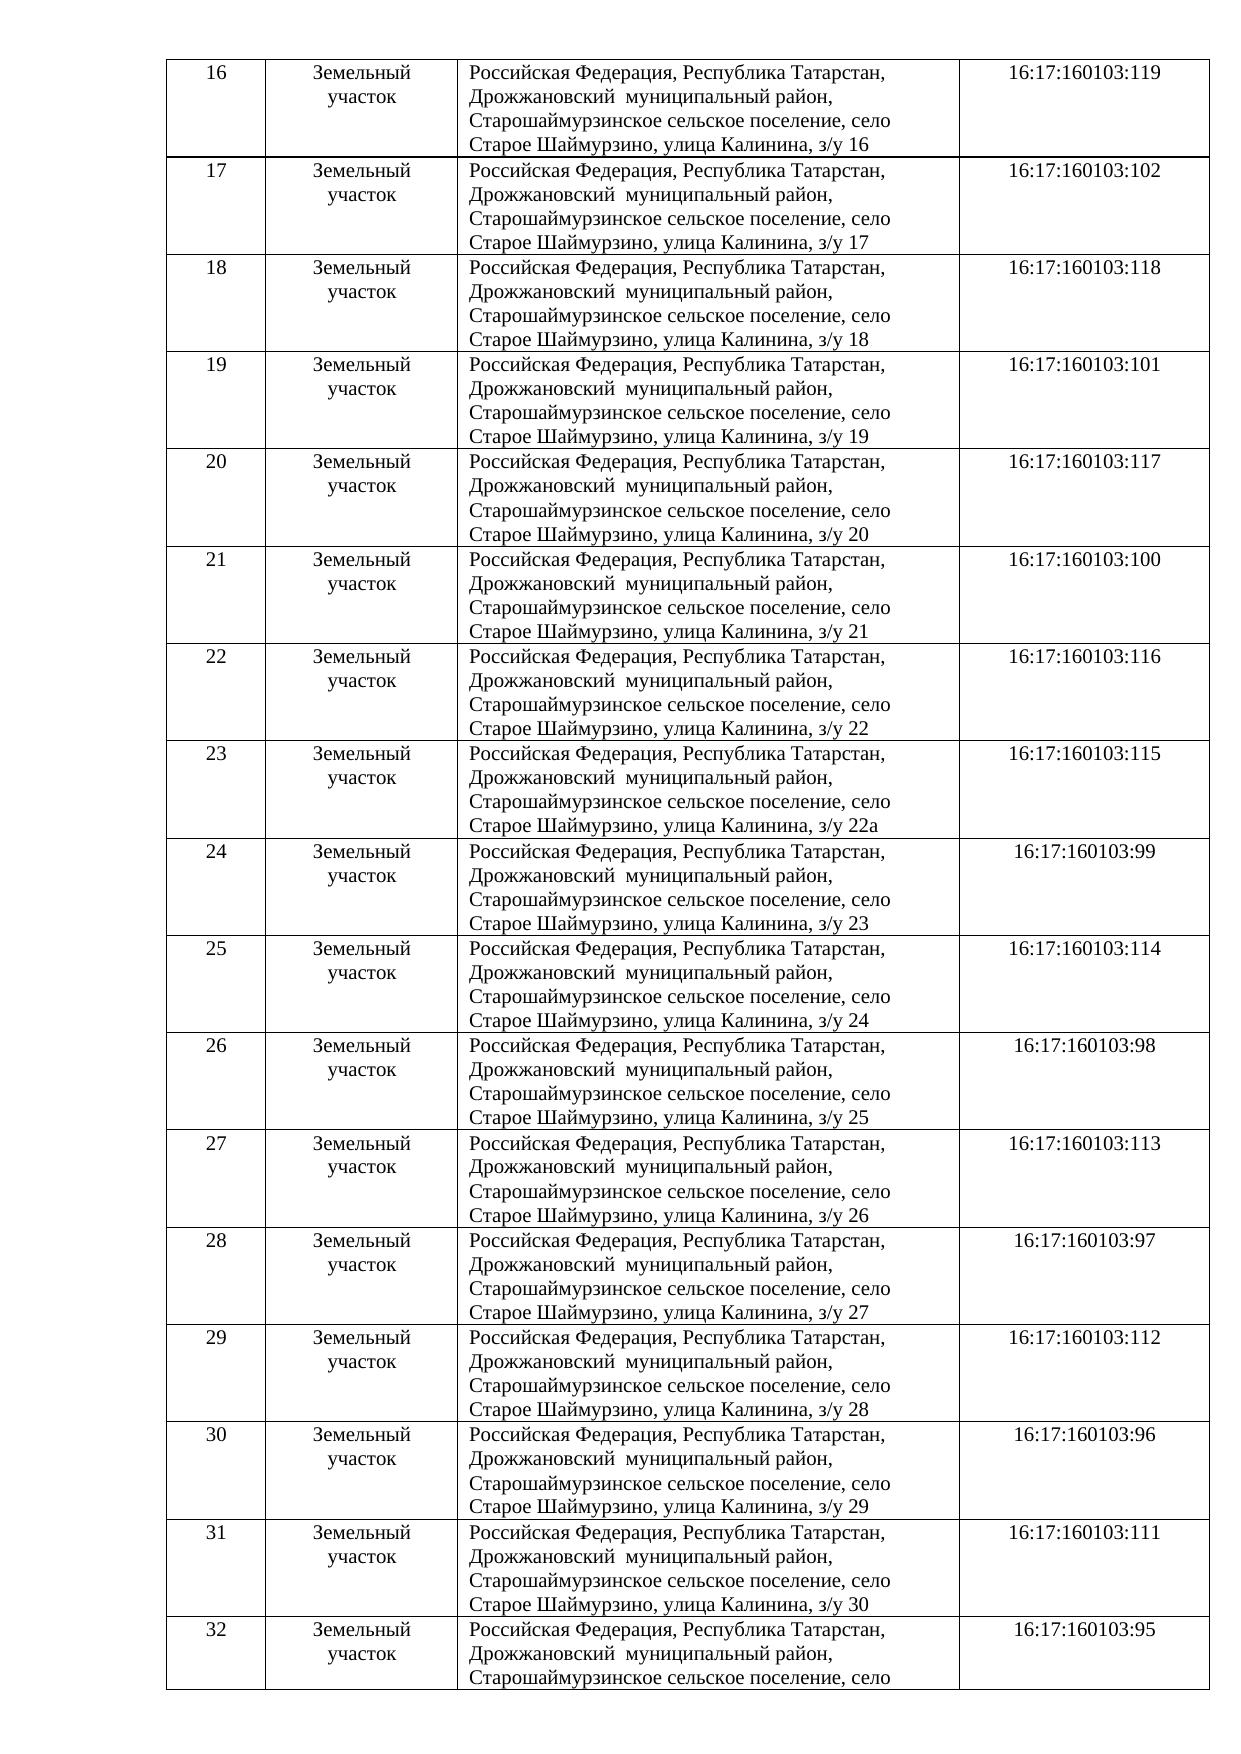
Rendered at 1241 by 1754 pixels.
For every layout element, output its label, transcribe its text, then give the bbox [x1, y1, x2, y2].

table_cell Российская Федерация, Республика Татарстан, Дрожжановский муниципальный район, Старошаймурзинское сельское поселение, село Старое Шаймурзино, улица Калинина, з/у 30 [458, 1520, 959, 1616]
table_cell Российская Федерация, Республика Татарстан, Дрожжановский муниципальный район, Старошаймурзинское сельское поселение, село Старое Шаймурзино, улица Калинина, з/у 29 [458, 1422, 959, 1518]
table_cell Земельный участок [266, 839, 457, 935]
table_cell 23 [167, 741, 265, 837]
table_cell Земельный участок [266, 352, 457, 448]
table_cell 25 [167, 936, 265, 1032]
table_cell Российская Федерация, Республика Татарстан, Дрожжановский муниципальный район, Старошаймурзинское сельское поселение, село Старое Шаймурзино, улица Калинина, з/у 19 [458, 352, 959, 448]
table_cell 16:17:160103:100 [960, 547, 1209, 643]
table_cell Российская Федерация, Республика Татарстан, Дрожжановский муниципальный район, Старошаймурзинское сельское поселение, село Старое Шаймурзино, улица Калинина, з/у 21 [458, 547, 959, 643]
table_cell 27 [167, 1130, 265, 1227]
table_cell 16:17:160103:117 [960, 449, 1209, 546]
table_cell 16:17:160103:113 [960, 1130, 1209, 1227]
table_cell Земельный участок [266, 1520, 457, 1616]
table_cell 19 [167, 352, 265, 448]
table_cell Земельный участок [266, 644, 457, 740]
table_cell 26 [167, 1033, 265, 1129]
table_cell Российская Федерация, Республика Татарстан, Дрожжановский муниципальный район, Старошаймурзинское сельское поселение, село Старое Шаймурзино, улица Калинина, з/у 16 [458, 60, 959, 156]
table_cell 16 [167, 60, 265, 156]
table_cell 16:17:160103:111 [960, 1520, 1209, 1616]
table_cell Земельный участок [266, 547, 457, 643]
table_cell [458, 1617, 959, 1689]
table_cell 28 [167, 1228, 265, 1324]
table_cell 18 [167, 255, 265, 351]
table_cell 16:17:160103:102 [960, 158, 1209, 254]
table_cell 16:17:160103:112 [960, 1325, 1209, 1421]
table_cell Российская Федерация, Республика Татарстан, Дрожжановский муниципальный район, Старошаймурзинское сельское поселение, село Старое Шаймурзино, улица Калинина, з/у 20 [458, 449, 959, 546]
table_cell Российская Федерация, Республика Татарстан, Дрожжановский муниципальный район, Старошаймурзинское сельское поселение, село Старое Шаймурзино, улица Калинина, з/у 25 [458, 1033, 959, 1129]
table_cell 32 [167, 1617, 265, 1689]
table_cell 16:17:160103:114 [960, 936, 1209, 1032]
table_cell 31 [167, 1520, 265, 1616]
table_cell Российская Федерация, Республика Татарстан, Дрожжановский муниципальный район, Старошаймурзинское сельское поселение, село Старое Шаймурзино, улица Калинина, з/у 28 [458, 1325, 959, 1421]
table_cell 17 [167, 158, 265, 254]
table_cell Российская Федерация, Республика Татарстан, Дрожжановский муниципальный район, Старошаймурзинское сельское поселение, село Старое Шаймурзино, улица Калинина, з/у 22 [458, 644, 959, 740]
table_cell Земельный участок [266, 936, 457, 1032]
table_cell 16:17:160103:101 [960, 352, 1209, 448]
table_cell 16:17:160103:98 [960, 1033, 1209, 1129]
table_cell 16:17:160103:97 [960, 1228, 1209, 1324]
table_cell 29 [167, 1325, 265, 1421]
table_cell Земельный участок [266, 1130, 457, 1227]
table_cell 16:17:160103:95 [960, 1617, 1209, 1689]
table_cell Земельный участок [266, 60, 457, 156]
table_cell 24 [167, 839, 265, 935]
table_cell Российская Федерация, Республика Татарстан, Дрожжановский муниципальный район, Старошаймурзинское сельское поселение, село Старое Шаймурзино, улица Калинина, з/у 22а [458, 741, 959, 837]
table_cell Российская Федерация, Республика Татарстан, Дрожжановский муниципальный район, Старошаймурзинское сельское поселение, село Старое Шаймурзино, улица Калинина, з/у 24 [458, 936, 959, 1032]
table_cell 16:17:160103:96 [960, 1422, 1209, 1518]
table_cell 30 [167, 1422, 265, 1518]
table_cell Земельный участок [266, 1422, 457, 1518]
table_cell Земельный участок [266, 1325, 457, 1421]
table_cell Земельный участок [266, 1228, 457, 1324]
table_cell 16:17:160103:118 [960, 255, 1209, 351]
table_cell Земельный участок [266, 449, 457, 546]
table_cell Российская Федерация, Республика Татарстан, Дрожжановский муниципальный район, Старошаймурзинское сельское поселение, село Старое Шаймурзино, улица Калинина, з/у 27 [458, 1228, 959, 1324]
table_cell 16:17:160103:115 [960, 741, 1209, 837]
table_cell 16:17:160103:99 [960, 839, 1209, 935]
table_cell 16:17:160103:119 [960, 60, 1209, 156]
table_cell Земельный участок [266, 741, 457, 837]
table_cell 16:17:160103:116 [960, 644, 1209, 740]
table_cell Земельный участок [266, 158, 457, 254]
table_cell 22 [167, 644, 265, 740]
table_cell 20 [167, 449, 265, 546]
table_cell Российская Федерация, Республика Татарстан, Дрожжановский муниципальный район, Старошаймурзинское сельское поселение, село Старое Шаймурзино, улица Калинина, з/у 18 [458, 255, 959, 351]
table_cell Российская Федерация, Республика Татарстан, Дрожжановский муниципальный район, Старошаймурзинское сельское поселение, село Старое Шаймурзино, улица Калинина, з/у 17 [458, 158, 959, 254]
table_cell Земельный участок [266, 1033, 457, 1129]
table_cell Российская Федерация, Республика Татарстан, Дрожжановский муниципальный район, Старошаймурзинское сельское поселение, село Старое Шаймурзино, улица Калинина, з/у 23 [458, 839, 959, 935]
table_cell Российская Федерация, Республика Татарстан, Дрожжановский муниципальный район, Старошаймурзинское сельское поселение, село Старое Шаймурзино, улица Калинина, з/у 26 [458, 1130, 959, 1227]
table_cell 21 [167, 547, 265, 643]
table_cell Земельный участок [266, 255, 457, 351]
table_cell Земельный участок [266, 1617, 457, 1689]
